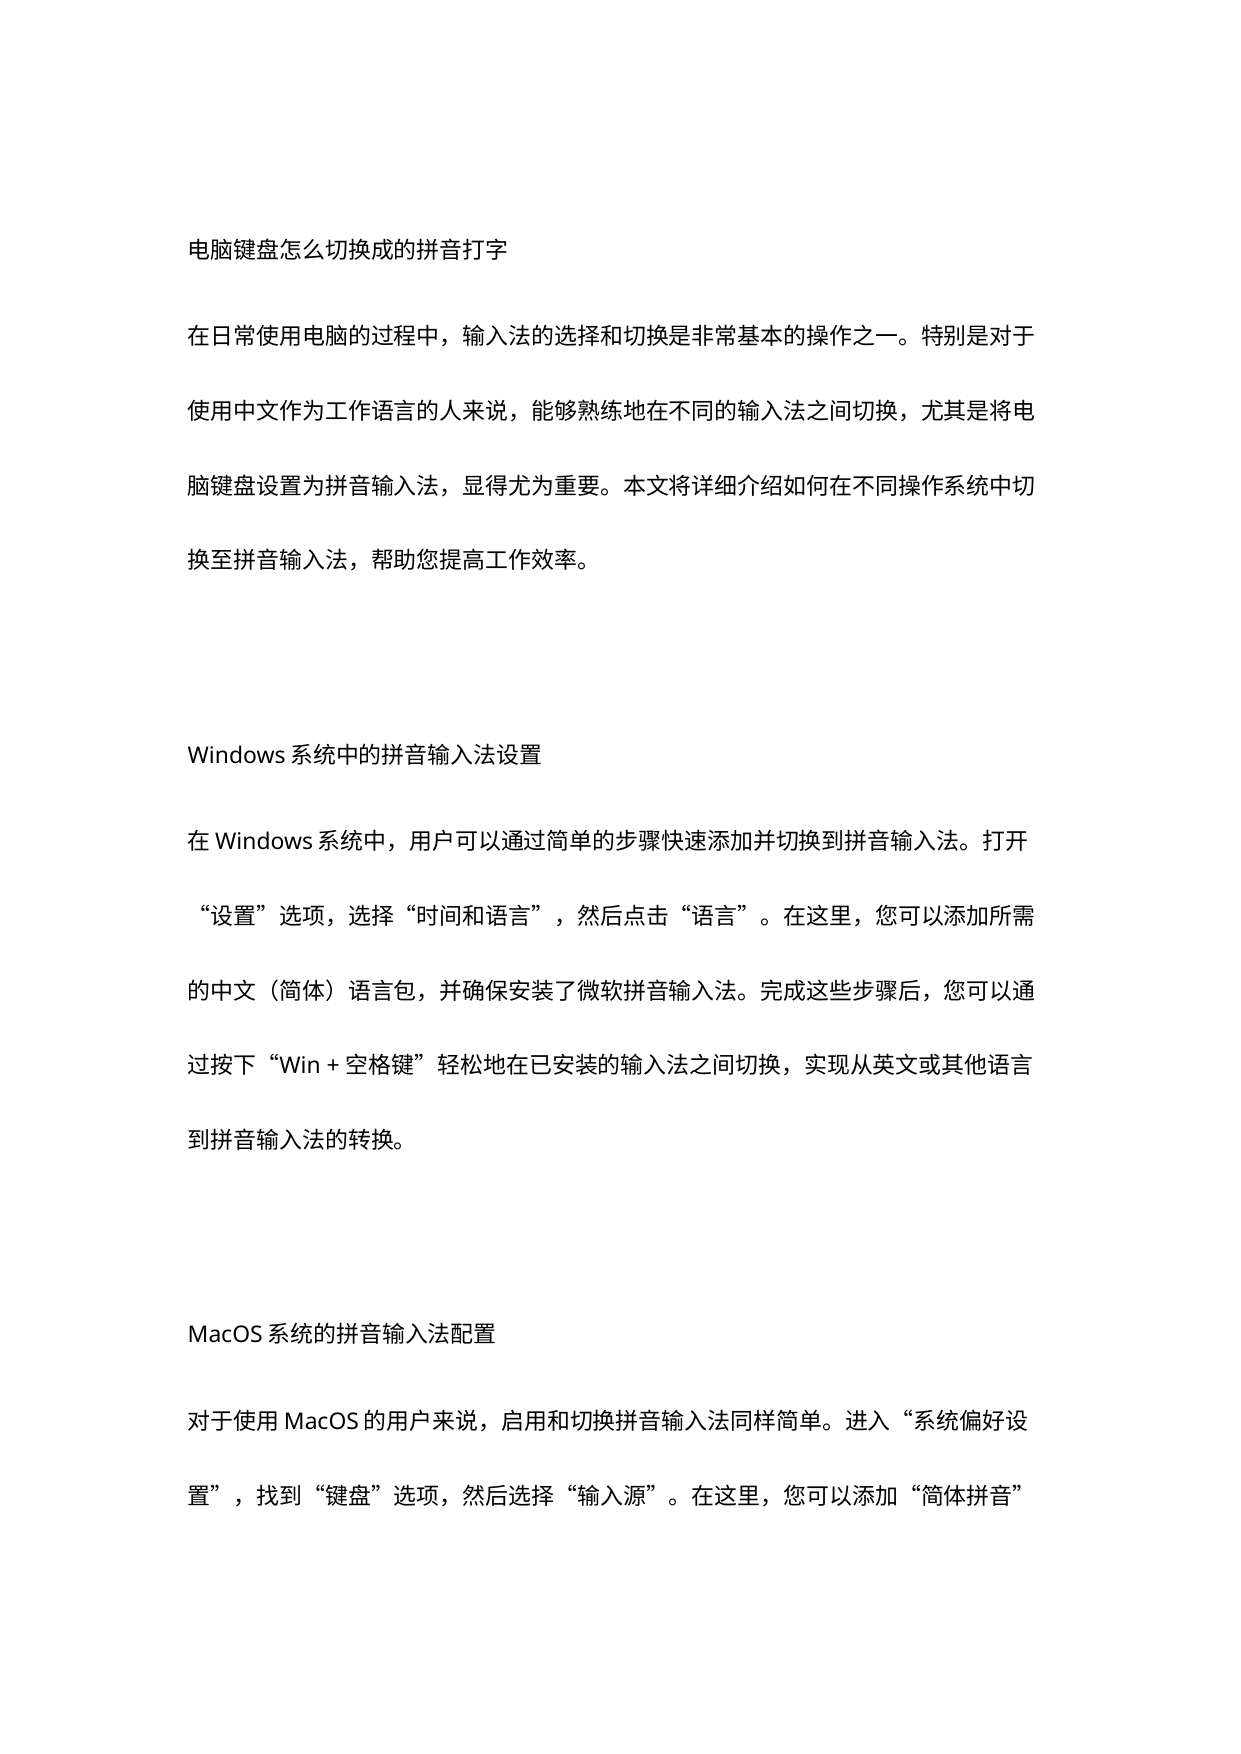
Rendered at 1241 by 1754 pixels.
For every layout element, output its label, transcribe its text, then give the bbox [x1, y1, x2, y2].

text MacOS系统的拼音输入法配置 [187, 1300, 1053, 1365]
text 电脑键盘怎么切换成的拼音打字 [187, 216, 1053, 281]
text Windows系统中的拼音输入法设置 [187, 721, 1053, 786]
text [187, 1387, 1053, 1527]
text 在Windows系统中，用户可以通过简单的步骤快速添加并切换到拼音输入法。打开“设置”选项，选择“时间和语言”，然后点击“语言”。在这里，您可以添加所需的中文（简体）语言包，并确保安装了微软拼音输入法。完成这些步骤后，您可以通过按下“Win + 空格键”轻松地在已安装的输入法之间切换，实现从英文或其他语言到拼音输入法的转换。 [187, 807, 1053, 1171]
text 在日常使用电脑的过程中，输入法的选择和切换是非常基本的操作之一。特别是对于使用中文作为工作语言的人来说，能够熟练地在不同的输入法之间切换，尤其是将电脑键盘设置为拼音输入法，显得尤为重要。本文将详细介绍如何在不同操作系统中切换至拼音输入法，帮助您提高工作效率。 [187, 302, 1053, 591]
